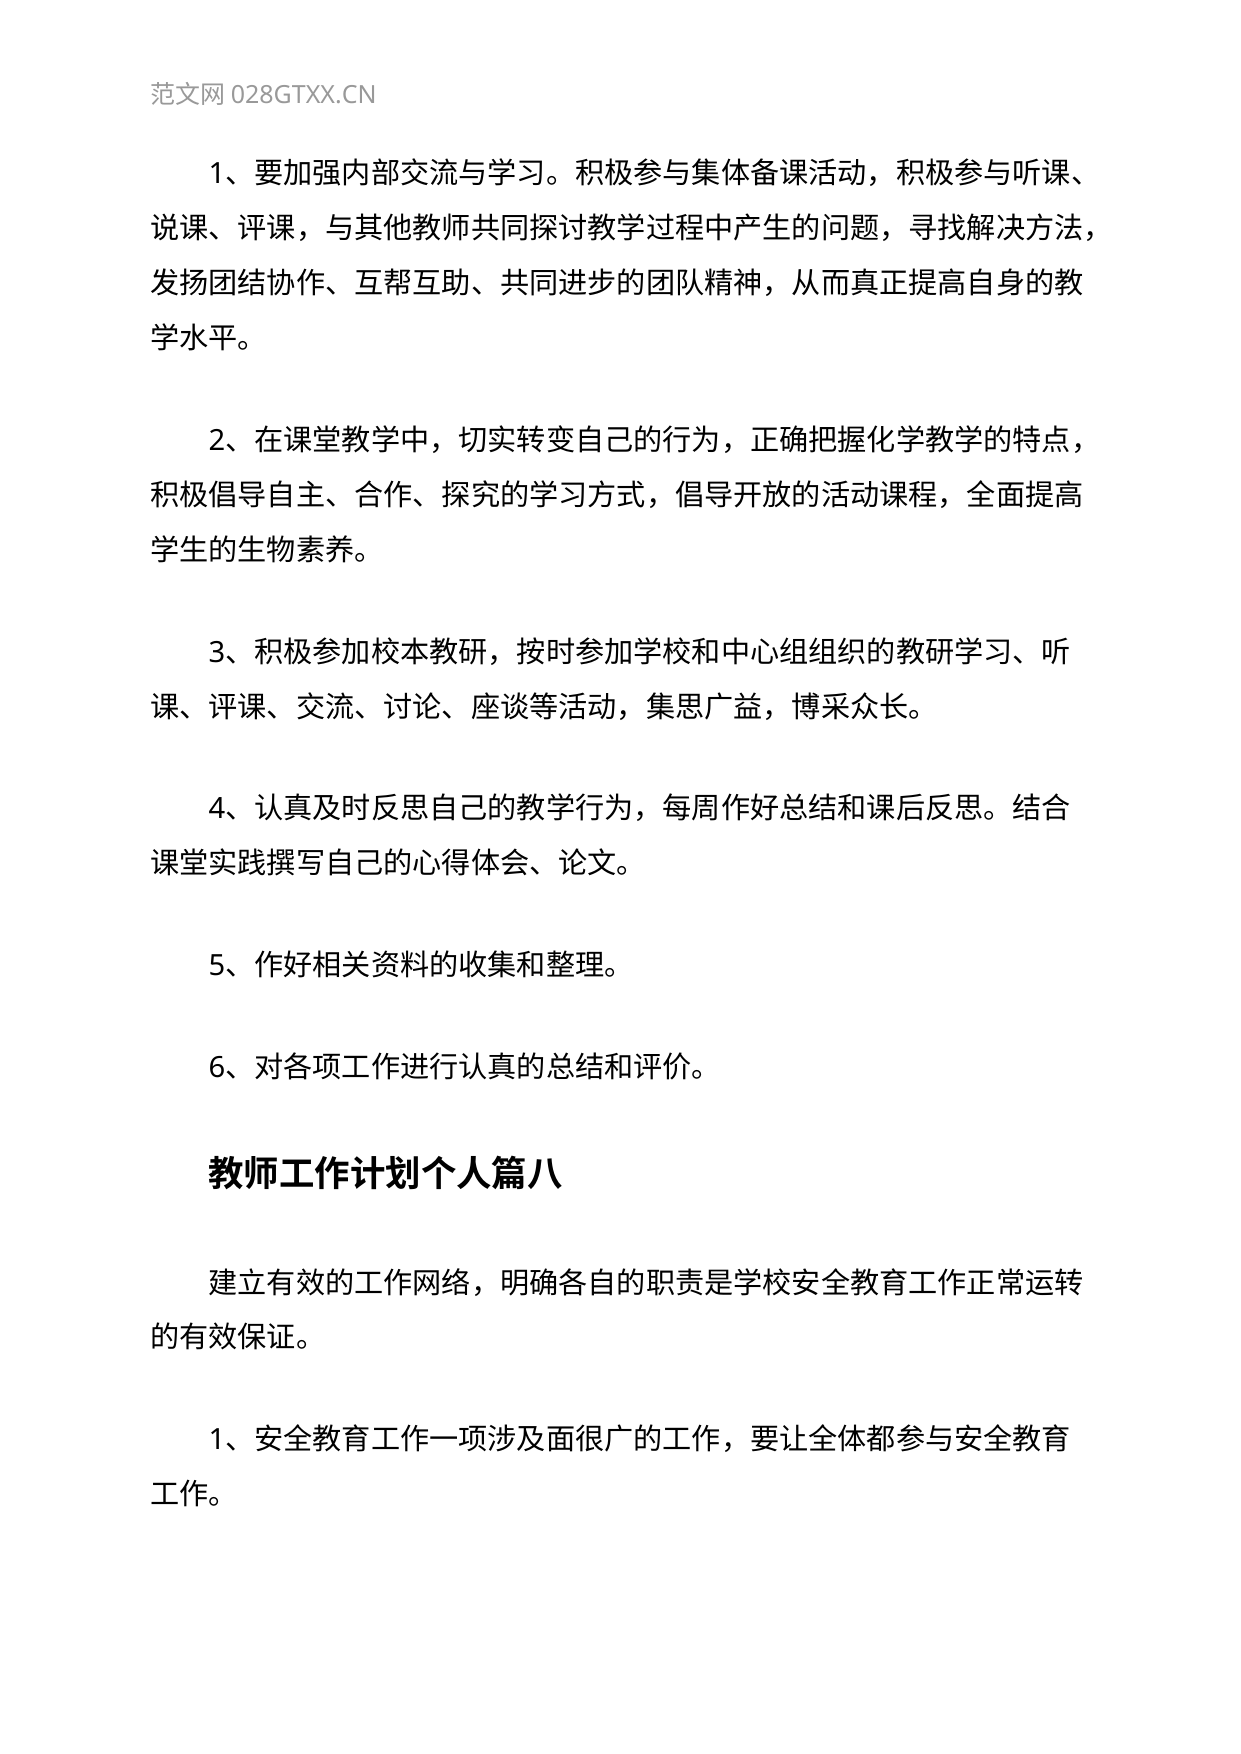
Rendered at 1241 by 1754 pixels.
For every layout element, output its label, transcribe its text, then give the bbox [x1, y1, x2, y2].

text 建立有效的工作网络，明确各自的职责是学校安全教育工作正常运转的有效保证。 [150, 1259, 1090, 1356]
text 5、作好相关资料的收集和整理。 [150, 942, 1090, 984]
text 6、对各项工作进行认真的总结和评价。 [150, 1044, 1090, 1086]
text 4、认真及时反思自己的教学行为，每周作好总结和课后反思。结合课堂实践撰写自己的心得体会、论文。 [150, 785, 1090, 882]
text 1、要加强内部交流与学习。积极参与集体备课活动，积极参与听课、说课、评课，与其他教师共同探讨教学过程中产生的问题，寻找解决方法，发扬团结协作、互帮互助、共同进步的团队精神，从而真正提高自身的教学水平。 [150, 150, 1090, 357]
text 1、安全教育工作一项涉及面很广的工作，要让全体都参与安全教育工作。 [150, 1416, 1090, 1513]
text 2、在课堂教学中，切实转变自己的行为，正确把握化学教学的特点，积极倡导自主、合作、探究的学习方式，倡导开放的活动课程，全面提高学生的生物素养。 [150, 417, 1090, 569]
text 教师工作计划个人篇八 [150, 1146, 1090, 1197]
text 3、积极参加校本教研，按时参加学校和中心组组织的教研学习、听课、评课、交流、讨论、座谈等活动，集思广益，博采众长。 [150, 628, 1090, 726]
